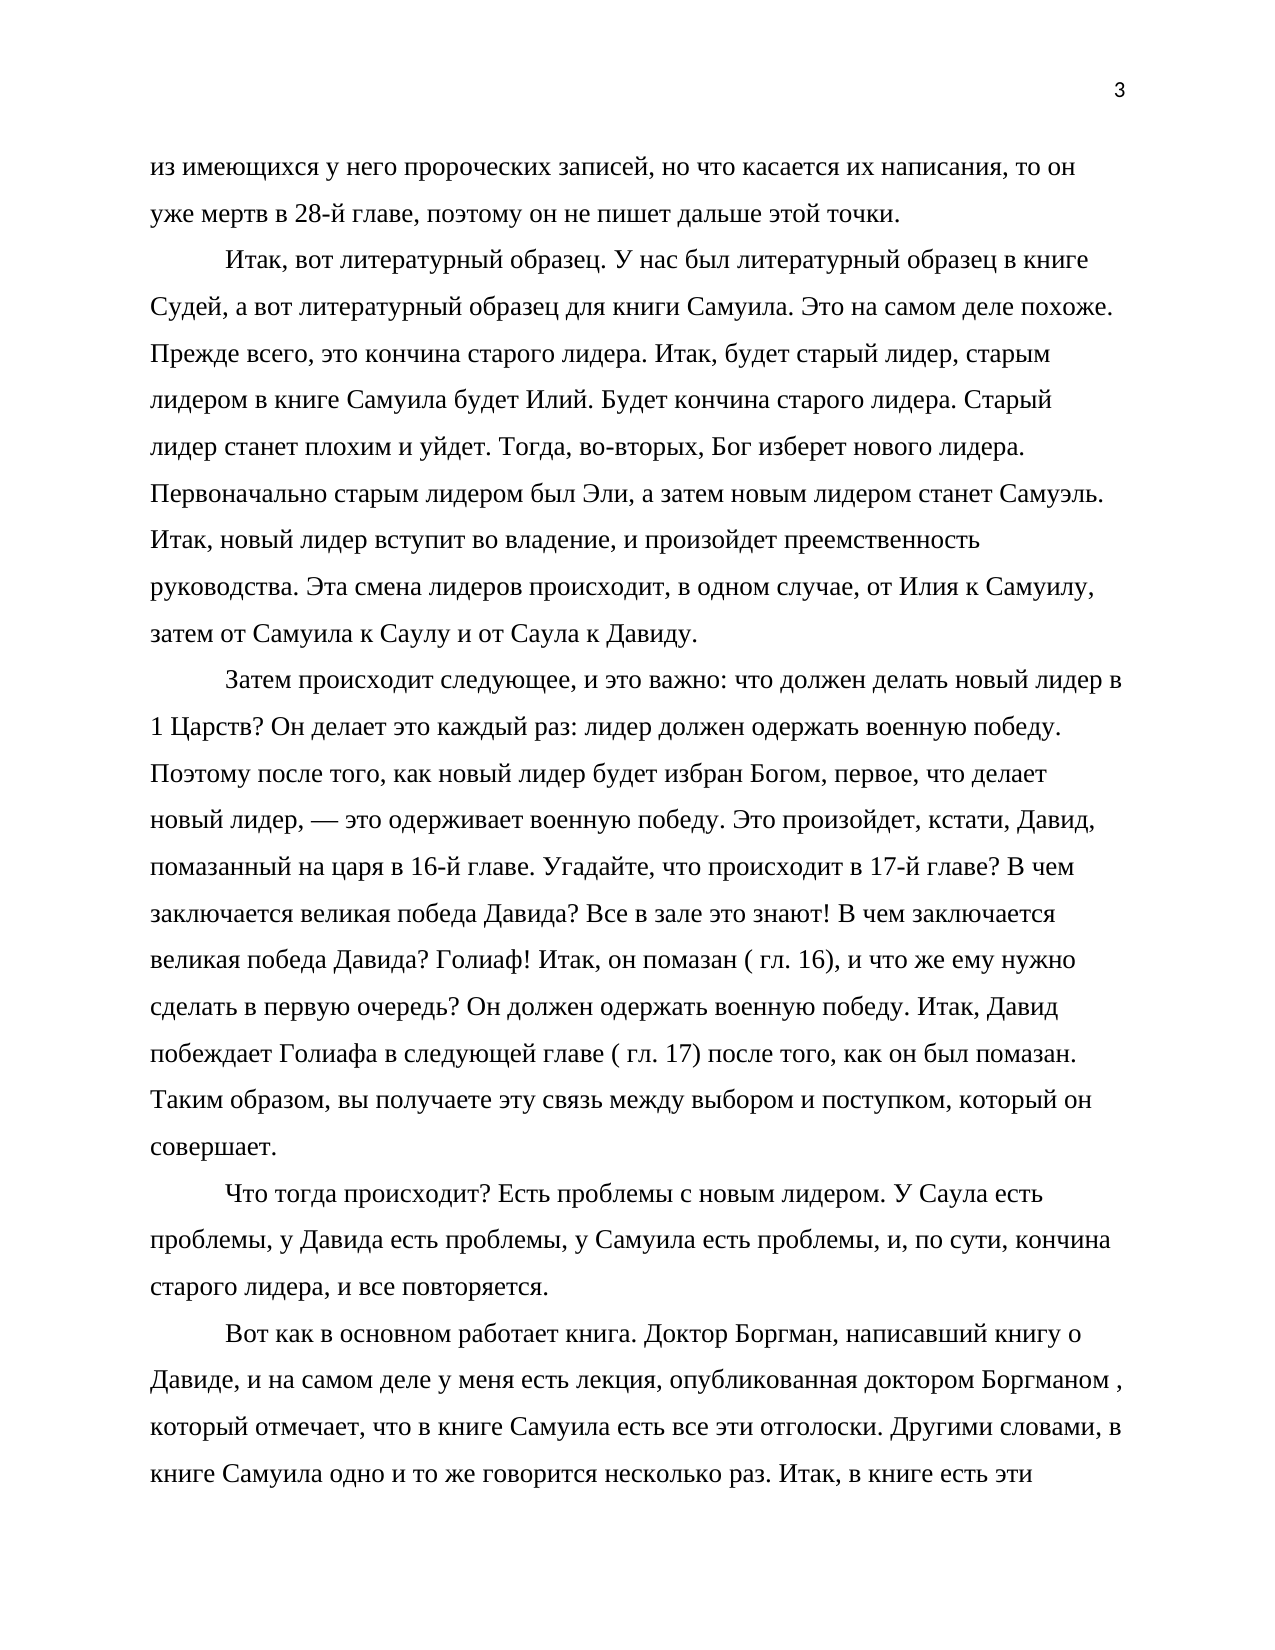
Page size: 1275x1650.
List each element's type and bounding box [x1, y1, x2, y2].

text [150, 150, 1125, 228]
text [150, 243, 1125, 1488]
